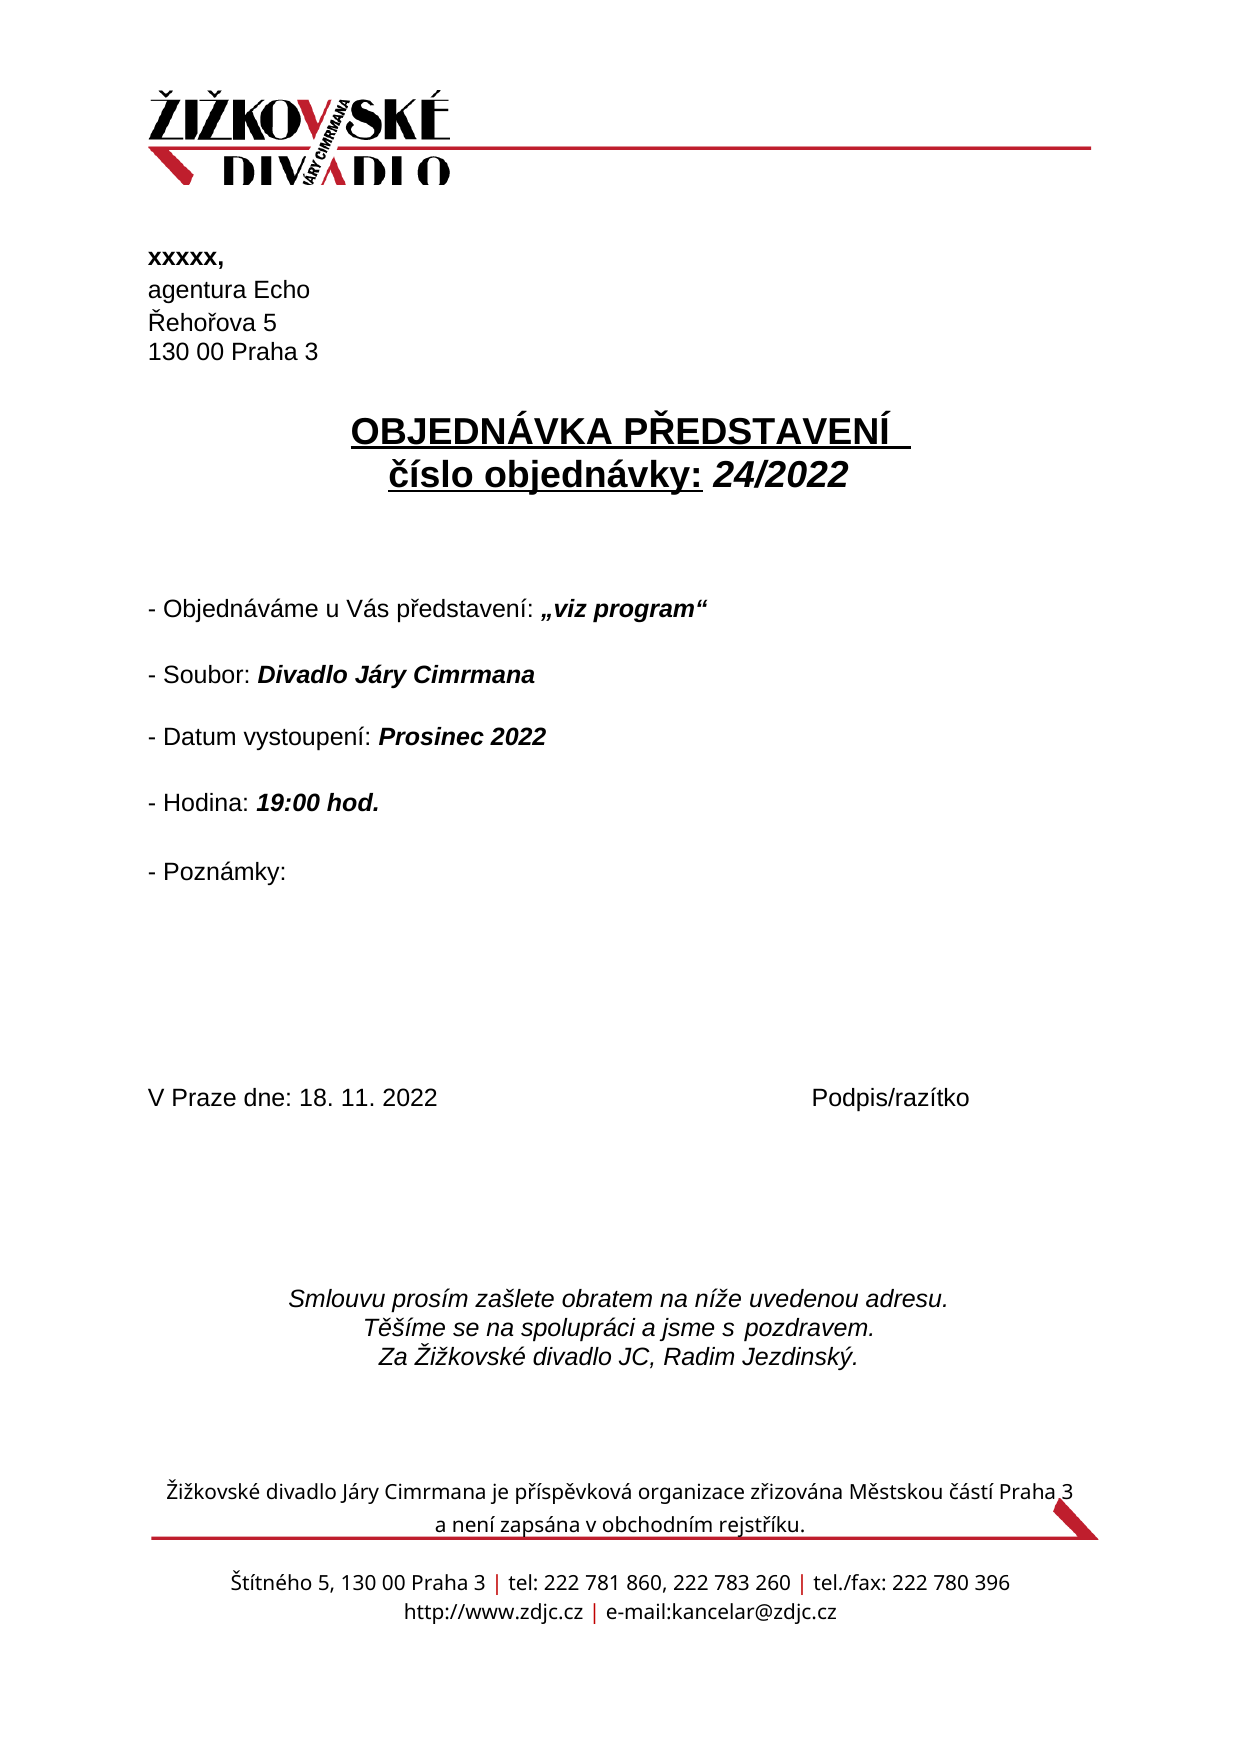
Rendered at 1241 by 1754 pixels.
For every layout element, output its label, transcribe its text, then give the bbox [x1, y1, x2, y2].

text - Datum vystoupení: Prosinec 2022 [148, 722, 1093, 751]
text - Hodina: 19:00 hod. [148, 788, 1093, 817]
text Řehořova 5 [148, 308, 1093, 337]
text xxxxx, [148, 242, 1093, 271]
subtitle Těšíme se na spolupráci a jsme s pozdravem. [148, 1313, 1093, 1341]
subtitle Za Žižkovské divadlo JC, Radim Jezdinský. [148, 1341, 1093, 1370]
text - Poznámky: [148, 857, 1093, 886]
subtitle V Praze dne: 18. 11. 2022 Podpis/razítko [148, 1083, 1093, 1111]
subtitle Smlouvu prosím zašlete obratem na níže uvedenou adresu. [148, 1284, 1093, 1313]
subtitle 130 00 Praha 3 [148, 337, 1093, 366]
text - Objednáváme u Vás představení: „viz program“ [148, 594, 1093, 623]
picture [151, 1498, 1099, 1540]
subtitle číslo objednávky: 24/2022 [148, 452, 1093, 495]
text agentura Echo [148, 275, 1093, 304]
subtitle OBJEDNÁVKA PŘEDSTAVENÍ [148, 409, 1093, 452]
subtitle - Soubor: Divadlo Járy Cimrmana [148, 660, 1093, 689]
picture [147, 90, 1090, 185]
